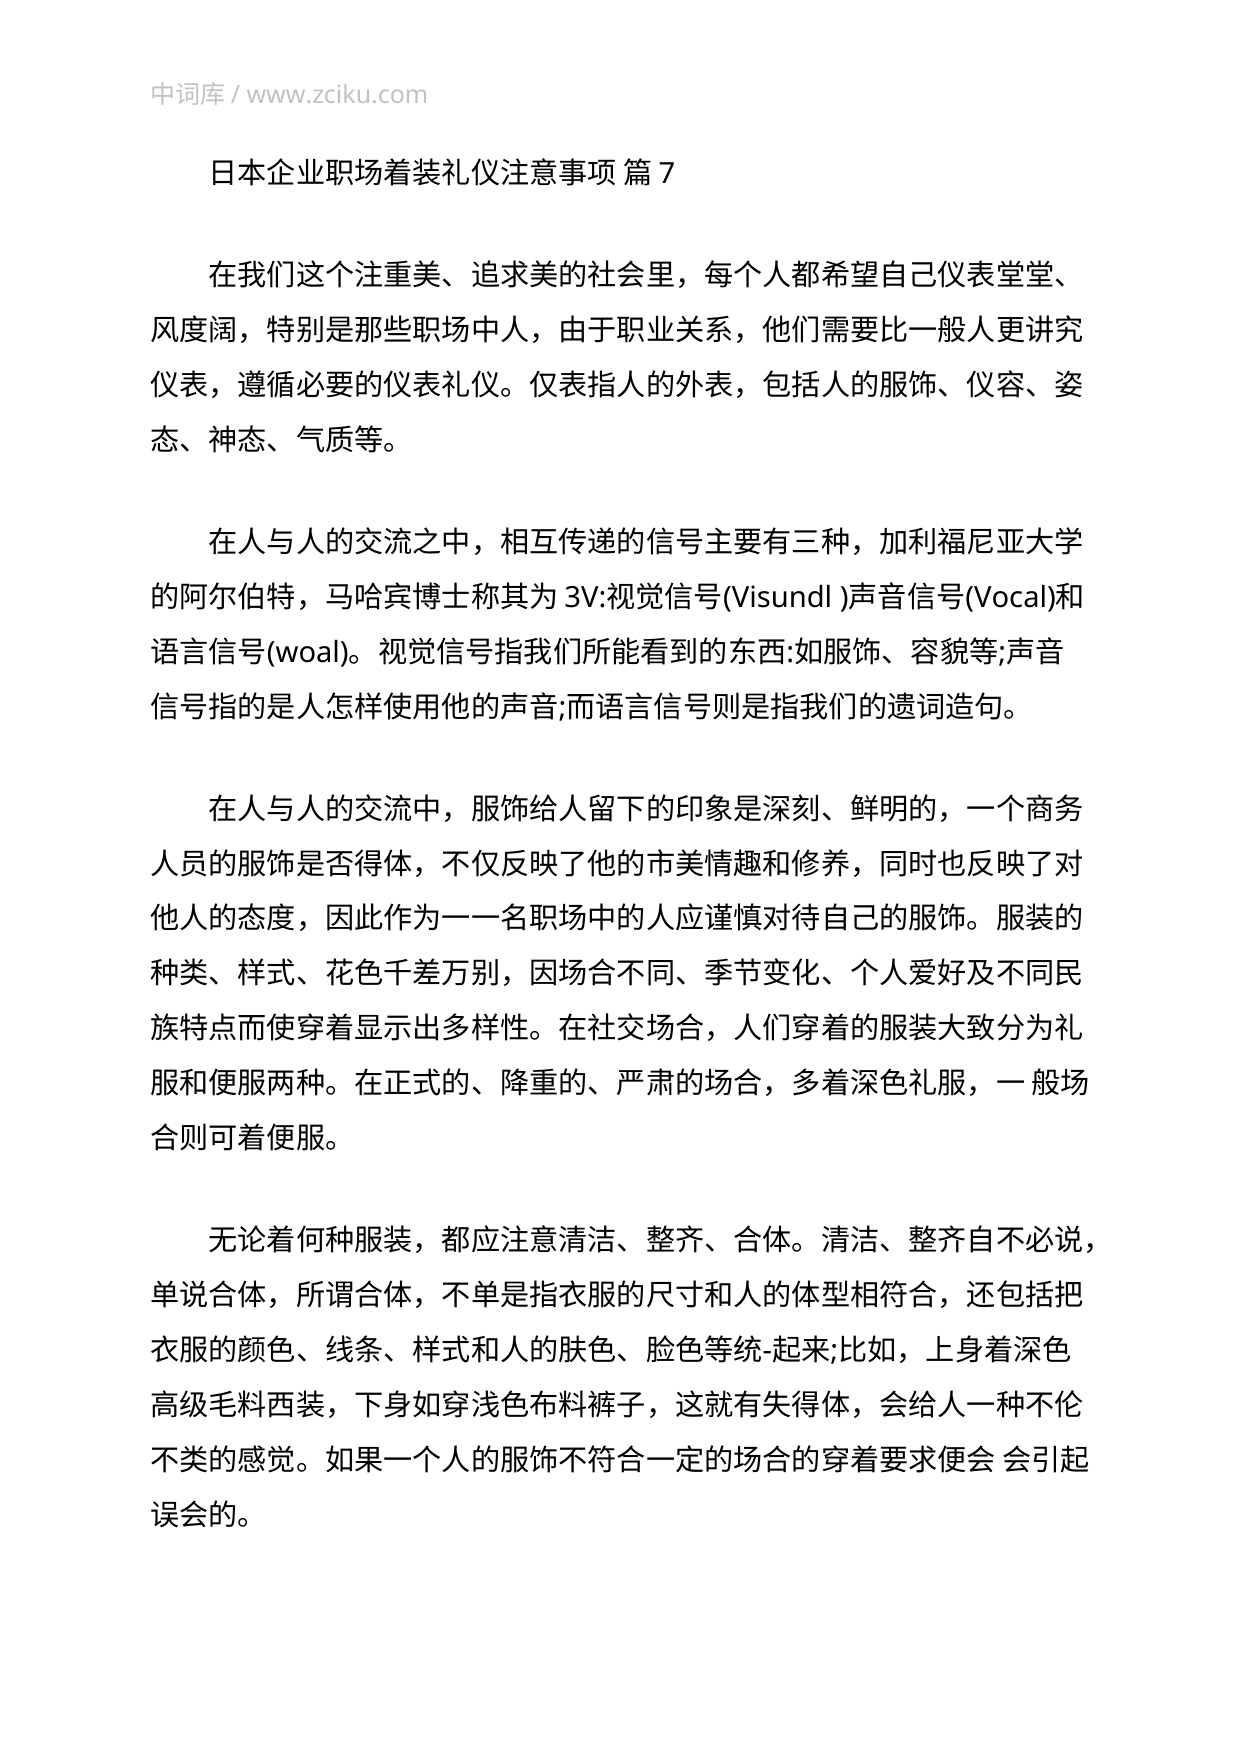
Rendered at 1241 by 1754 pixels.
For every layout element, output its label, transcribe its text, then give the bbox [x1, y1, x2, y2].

text 在人与人的交流之中，相互传递的信号主要有三种，加利福尼亚大学的阿尔伯特，马哈宾博士称其为3V:视觉信号(Visundl )声音信号(Vocal)和语言信号(woal)。视觉信号指我们所能看到的东西:如服饰、容貌等;声音信号指的是人怎样使用他的声音;而语言信号则是指我们的遗词造句。 [150, 518, 1090, 726]
text 在人与人的交流中，服饰给人留下的印象是深刻、鲜明的，一个商务人员的服饰是否得体，不仅反映了他的市美情趣和修养，同时也反映了对他人的态度，因此作为一一名职场中的人应谨慎对待自己的服饰。服装的种类、样式、花色千差万别，因场合不同、季节变化、个人爱好及不同民族特点而使穿着显示出多样性。在社交场合，人们穿着的服装大致分为礼服和便服两种。在正式的、降重的、严肃的场合，多着深色礼服，一 般场合则可着便服。 [150, 785, 1090, 1157]
text 在我们这个注重美、追求美的社会里，每个人都希望自己仪表堂堂、风度阔，特别是那些职场中人，由于职业关系，他们需要比一般人更讲究仪表，遵循必要的仪表礼仪。仅表指人的外表，包括人的服饰、仪容、姿态、神态、气质等。 [150, 252, 1090, 459]
text 日本企业职场着装礼仪注意事项 篇7 [150, 150, 1090, 192]
text 无论着何种服装，都应注意清洁、整齐、合体。清洁、整齐自不必说，单说合体，所谓合体，不单是指衣服的尺寸和人的体型相符合，还包括把衣服的颜色、线条、样式和人的肤色、脸色等统-起来;比如，上身着深色高级毛料西装，下身如穿浅色布料裤子，这就有失得体，会给人一种不伦不类的感觉。如果一个人的服饰不符合一定的场合的穿着要求便会 会引起误会的。 [150, 1216, 1090, 1533]
